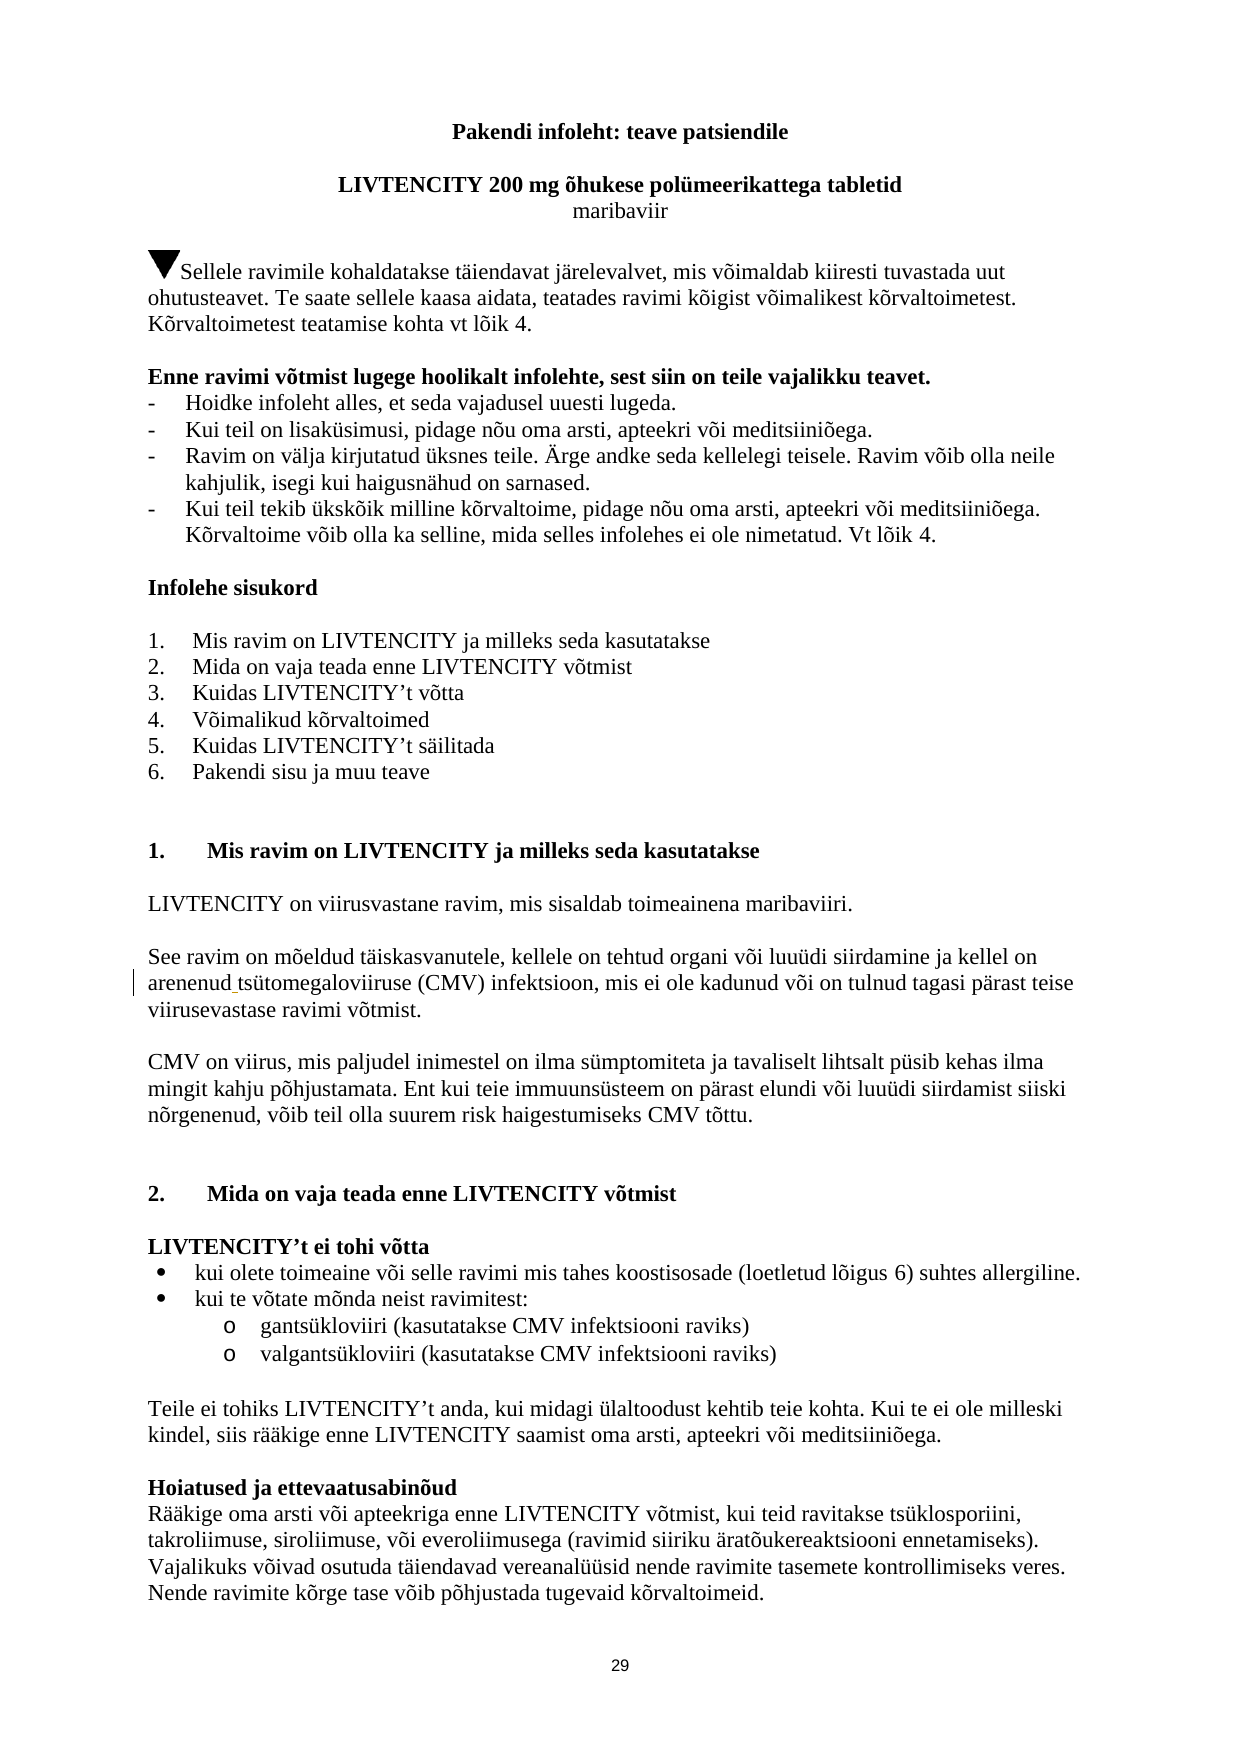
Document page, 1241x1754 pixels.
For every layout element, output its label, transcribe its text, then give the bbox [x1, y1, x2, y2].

list kui te võtate mõnda neist ravimitest: [157, 1286, 1092, 1312]
text 6. Pakendi sisu ja muu teave [148, 758, 1096, 785]
list 2. Mida on vaja teada enne LIVTENCITY võtmist [148, 653, 1096, 679]
text Sellele ravimile kohaldatakse täiendavat järelevalvet, mis võimaldab kiiresti tuvastada uut ohutusteavet. Te saate sellele kaasa aidata, teatades ravimi kõigist võimalikest kõrvaltoimetest. Kõrvaltoimetest teatamise kohta vt lõik 4. [148, 250, 1092, 337]
list Hoidke infoleht alles, et seda vajadusel uuesti lugeda. [148, 389, 1092, 416]
list gantsükloviiri (kasutatakse CMV infektsiooni raviks) [223, 1312, 1092, 1340]
list Rääkige oma arsti või apteekriga enne LIVTENCITY võtmist, kui teid ravitakse tsüklosporiini, takroliimuse, siroliimuse, või everoliimusega (ravimid siiriku äratõukereaktsiooni ennetamiseks). Vajalikuks võivad osutuda täiendavad vereanalüüsid nende ravimite tasemete kontrollimiseks veres. Nende ravimite kõrge tase võib põhjustada tugevaid kõrvaltoimeid. [148, 1500, 1092, 1606]
picture [147, 250, 181, 279]
list LIVTENCITY 200 mg õhukese polümeerikattega tabletid [148, 171, 1092, 197]
list kui olete toimeaine või selle ravimi mis tahes koostisosade (loetletud lõigus 6) suhtes allergiline. [157, 1259, 1092, 1286]
text 2. Mida on vaja teada enne LIVTENCITY võtmist [148, 1180, 1093, 1206]
list Kui teil on lisaküsimusi, pidage nõu oma arsti, apteekri või meditsiiniõega. [148, 416, 1092, 442]
list See ravim on mõeldud täiskasvanutele, kellele on tehtud organi või luuüdi siirdamine ja kellel on arenenudtsütomegaloviiruse (CMV) infektsioon, mis ei ole kadunud või on tulnud tagasi pärast teise viirusevastase ravimi võtmist. [148, 943, 1092, 1022]
text Pakendi infoleht: teave patsiendile [148, 118, 1092, 144]
list CMV on viirus, mis paljudel inimestel on ilma sümptomiteta ja tavaliselt lihtsalt püsib kehas ilma mingit kahju põhjustamata. Ent kui teie immuunsüsteem on pärast elundi või luuüdi siirdamist siiski nõrgenenud, võib teil olla suurem risk haigestumiseks CMV tõttu. [148, 1048, 1092, 1127]
list maribaviir [148, 197, 1092, 223]
list Infolehe sisukord [148, 574, 1093, 600]
text Enne ravimi võtmist lugege hoolikalt infolehte, sest siin on teile vajalikku teavet. [148, 363, 1092, 389]
list 3. Kuidas LIVTENCITY’t võtta [148, 679, 1096, 706]
text LIVTENCITY’t ei tohi võtta [148, 1233, 1092, 1259]
text 1. Mis ravim on LIVTENCITY ja milleks seda kasutatakse [148, 837, 1093, 864]
list valgantsükloviiri (kasutatakse CMV infektsiooni raviks) [223, 1340, 1092, 1368]
list 4. Võimalikud kõrvaltoimed [148, 706, 1096, 732]
list Teile ei tohiks LIVTENCITY’t anda, kui midagi ülaltoodust kehtib teie kohta. Kui te ei ole milleski kindel, siis rääkige enne LIVTENCITY saamist oma arsti, apteekri või meditsiiniõega. [148, 1395, 1092, 1447]
list 1. Mis ravim on LIVTENCITY ja milleks seda kasutatakse [148, 627, 1096, 653]
text - Ravim on välja kirjutatud üksnes teile. Ärge andke seda kellelegi teisele. Ravim võib olla neile kahjulik, isegi kui haigusnähud on sarnased. [148, 442, 1092, 495]
text 5. Kuidas LIVTENCITY’t säilitada [148, 732, 1096, 758]
list LIVTENCITY on viirusvastane ravim, mis sisaldab toimeainena maribaviiri. [148, 890, 1092, 917]
text Hoiatused ja ettevaatusabinõud [148, 1474, 1092, 1500]
list Kui teil tekib ükskõik milline kõrvaltoime, pidage nõu oma arsti, apteekri või meditsiiniõega. Kõrvaltoime võib olla ka selline, mida selles infolehes ei ole nimetatud. Vt lõik 4. [148, 495, 1092, 548]
